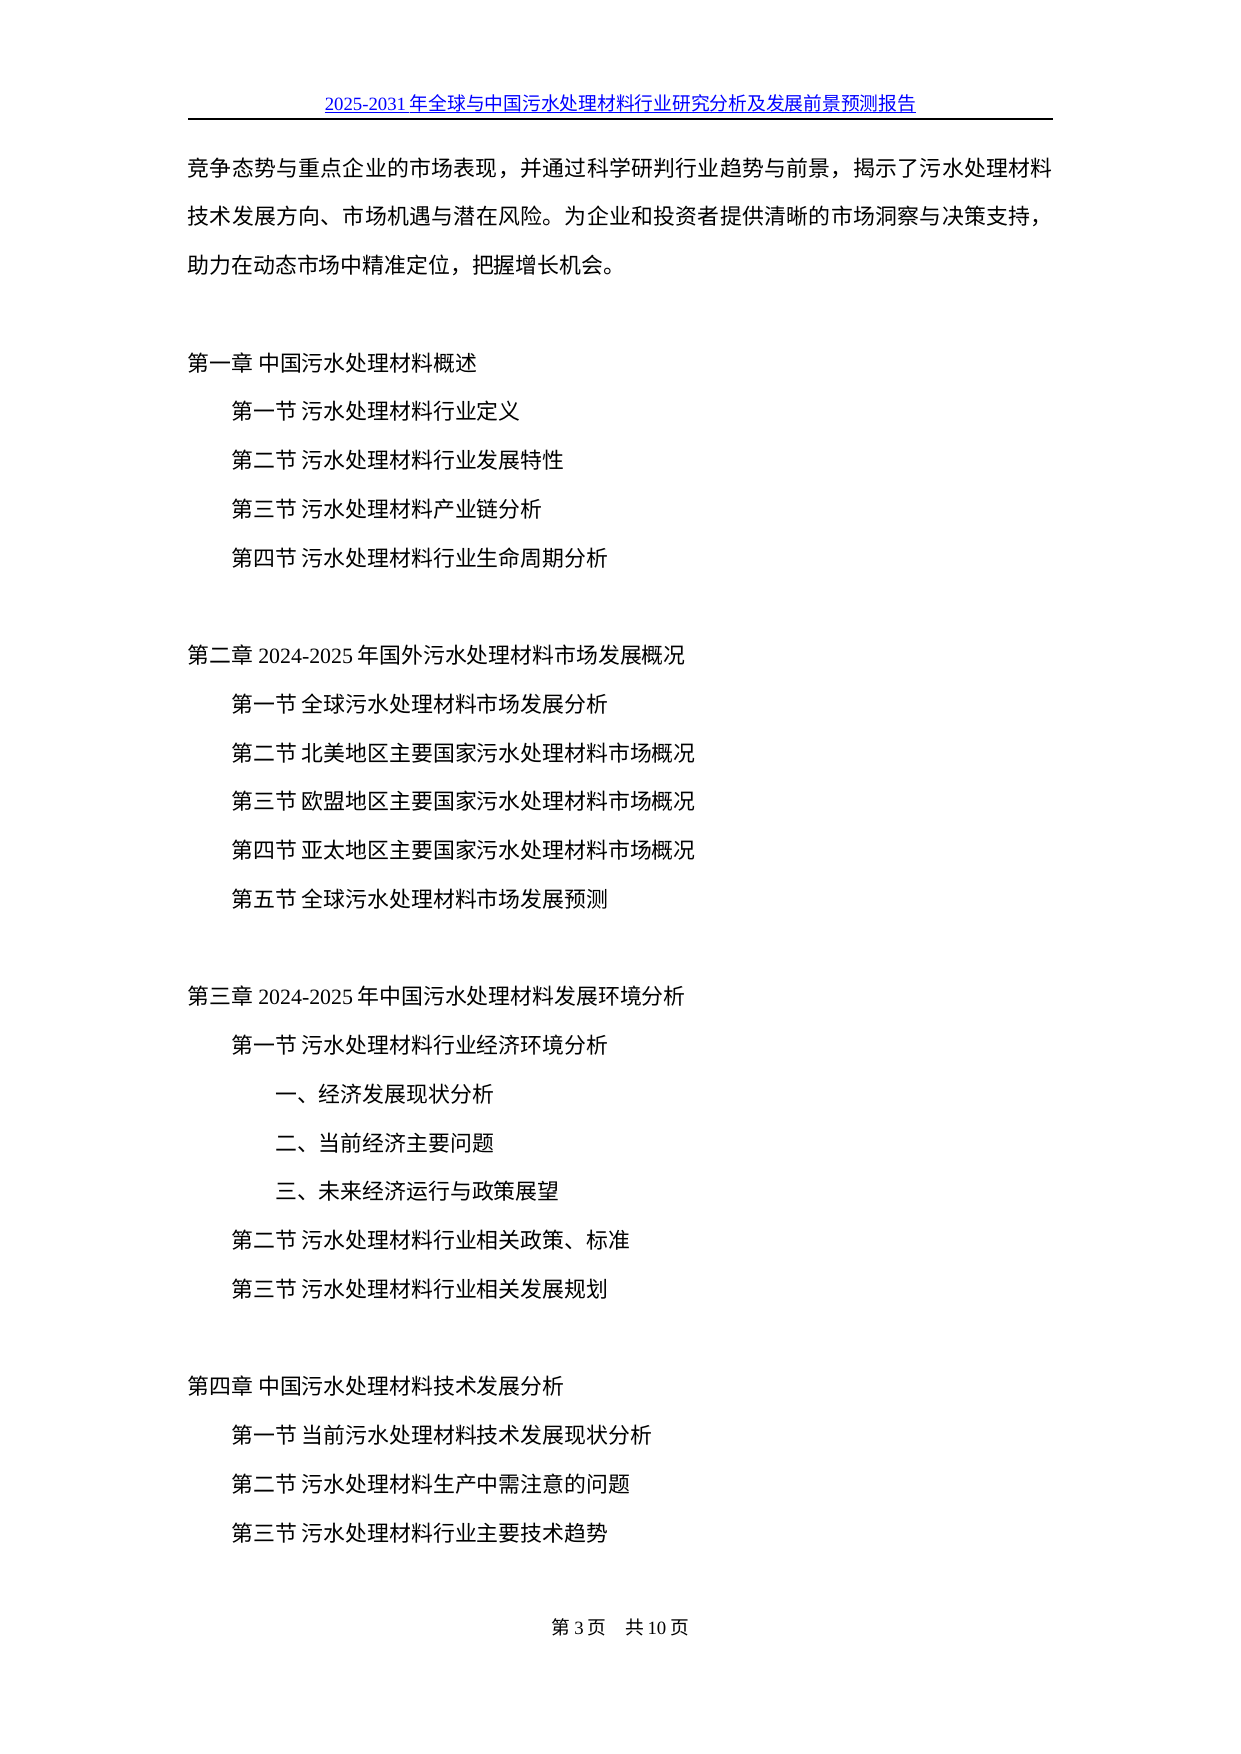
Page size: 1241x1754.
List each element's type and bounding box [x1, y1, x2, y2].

text [187, 150, 1053, 1548]
